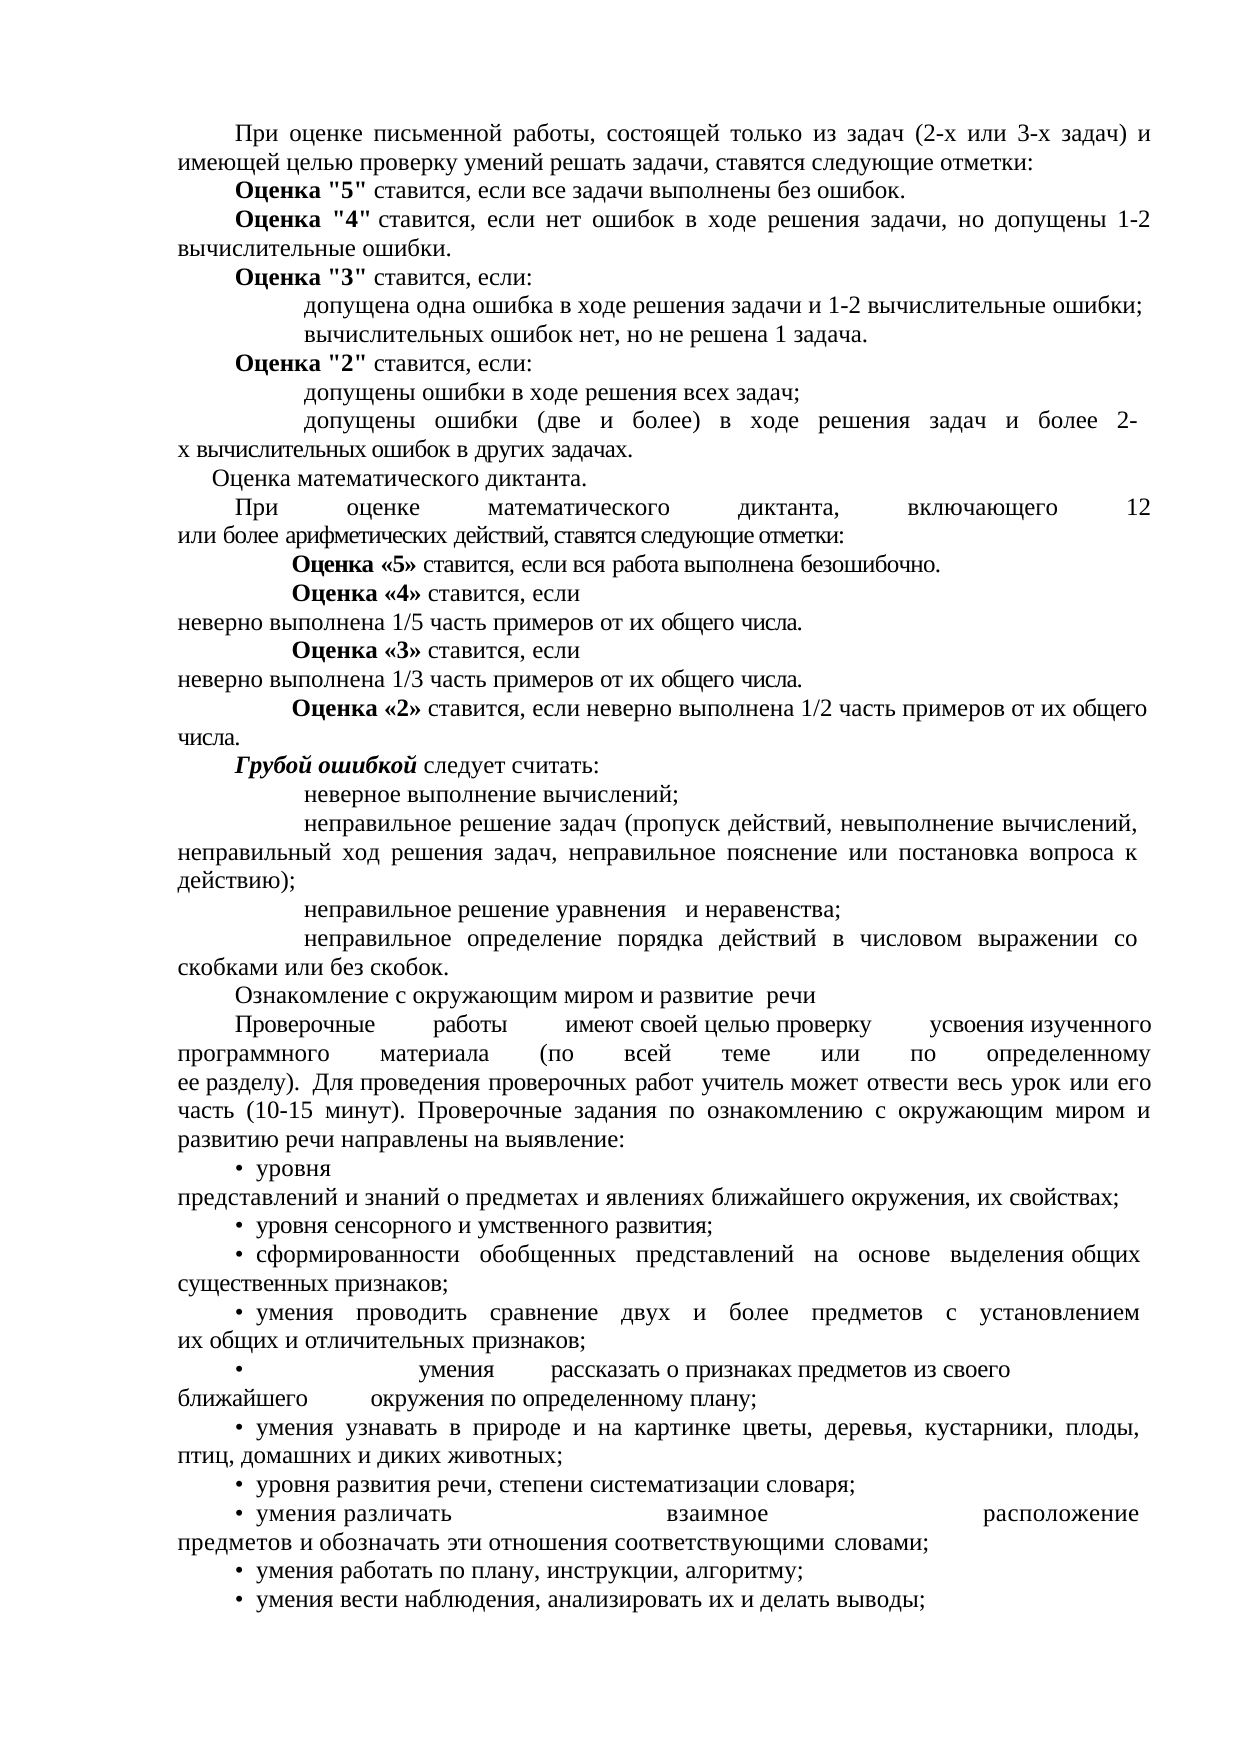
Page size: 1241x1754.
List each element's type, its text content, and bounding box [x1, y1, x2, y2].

text • умения работать по плану, инструкции, алгоритму; [177, 1556, 1152, 1584]
text  Оценка «5» ставится, если вся работа выполнена безошибочно. [177, 549, 1152, 578]
text Оценка "2" ставится, если: [177, 348, 1152, 377]
text • умения вести наблюдения, анализировать их и делать выводы; [177, 1584, 1152, 1613]
text  Оценка «3» ставится, если неверно выполнена 1/3 часть примеров от их общего числа. [177, 636, 1152, 693]
text Оценка "5" ставится, если все задачи выполнены без ошибок. [177, 176, 1152, 204]
text Ознакомление с окружающим миром и развитие речи [177, 981, 825, 1009]
text  Оценка «4» ставится, если неверно выполнена 1/5 часть примеров от их общего числа. [177, 578, 1152, 636]
text  неправильное решение задач (пропуск действий, невыполнение вычислений, неправильный ход решения задач, неправильное пояснение или постановка вопроса к действию); [177, 808, 1138, 894]
text Проверочные работы имеют своей целью проверку усвоения изученного программного материала (по всей теме или по определенному ее разделу). Для проведения проверочных работ учитель может отвести весь урок или его часть (10-15 минут). Проверочные задания по ознакомлению с окружающим миром и развитию речи направлены на выявление: [177, 1009, 1152, 1153]
text • сформированности обобщенных представлений на основе выделения общих существенных признаков; [177, 1239, 1140, 1297]
text • уровня сенсорного и умственного развития; [177, 1211, 1152, 1239]
text  допущена одна ошибка в ходе решения задачи и 1-2 вычислительные ошибки; [177, 291, 1152, 319]
text Оценка "3" ставится, если: [177, 262, 1152, 291]
text При оценке математического диктанта, включающего 12 или более арифметических действий, ставятся следующие отметки: [177, 492, 1152, 549]
text  неправильное определение порядка действий в числовом выражении со скобками или без скобок. [177, 923, 1138, 981]
text • умения проводить сравнение двух и более предметов с установлением их общих и отличительных признаков; [177, 1297, 1141, 1354]
text  неправильное решение уравнения и неравенства; [177, 894, 1152, 923]
text • уровня развития речи, степени систематизации словаря; [177, 1469, 1152, 1498]
text  неверное выполнение вычислений; [177, 779, 1152, 808]
text  допущены ошибки (две и более) в ходе решения задач и более 2-х вычислительных ошибок в других задачах. [177, 406, 1139, 463]
text • умения рассказать о признаках предметов из своего ближайшего окружения по определенному плану; [177, 1354, 1141, 1412]
text Оценка математического диктанта. [177, 463, 825, 492]
text  вычислительных ошибок нет, но не решена 1 задача. [177, 319, 1152, 348]
text • уровня представлений и знаний о предметах и явлениях ближайшего окружения, их свойствах; [177, 1153, 1140, 1211]
text Оценка "4" ставится, если нет ошибок в ходе решения задачи, но допущены 1-2 вычислительные ошибки. [177, 204, 1152, 262]
text Грубой ошибкой следует считать: [177, 751, 1152, 779]
text При оценке письменной работы, состоящей только из задач (2-х или 3-х задач) и имеющей целью проверку умений решать задачи, ставятся следующие отметки: [177, 118, 1152, 176]
text • умения узнавать в природе и на картинке цветы, деревья, кустарники, плоды, птиц, домашних и диких животных; [177, 1412, 1141, 1469]
text  Оценка «2» ставится, если неверно выполнена 1/2 часть примеров от их общего числа. [177, 693, 1152, 751]
text  допущены ошибки в ходе решения всех задач; [177, 377, 1152, 406]
text • умения различать взаимное расположение предметов и обозначать эти отношения соответствующими словами; [177, 1498, 1140, 1556]
